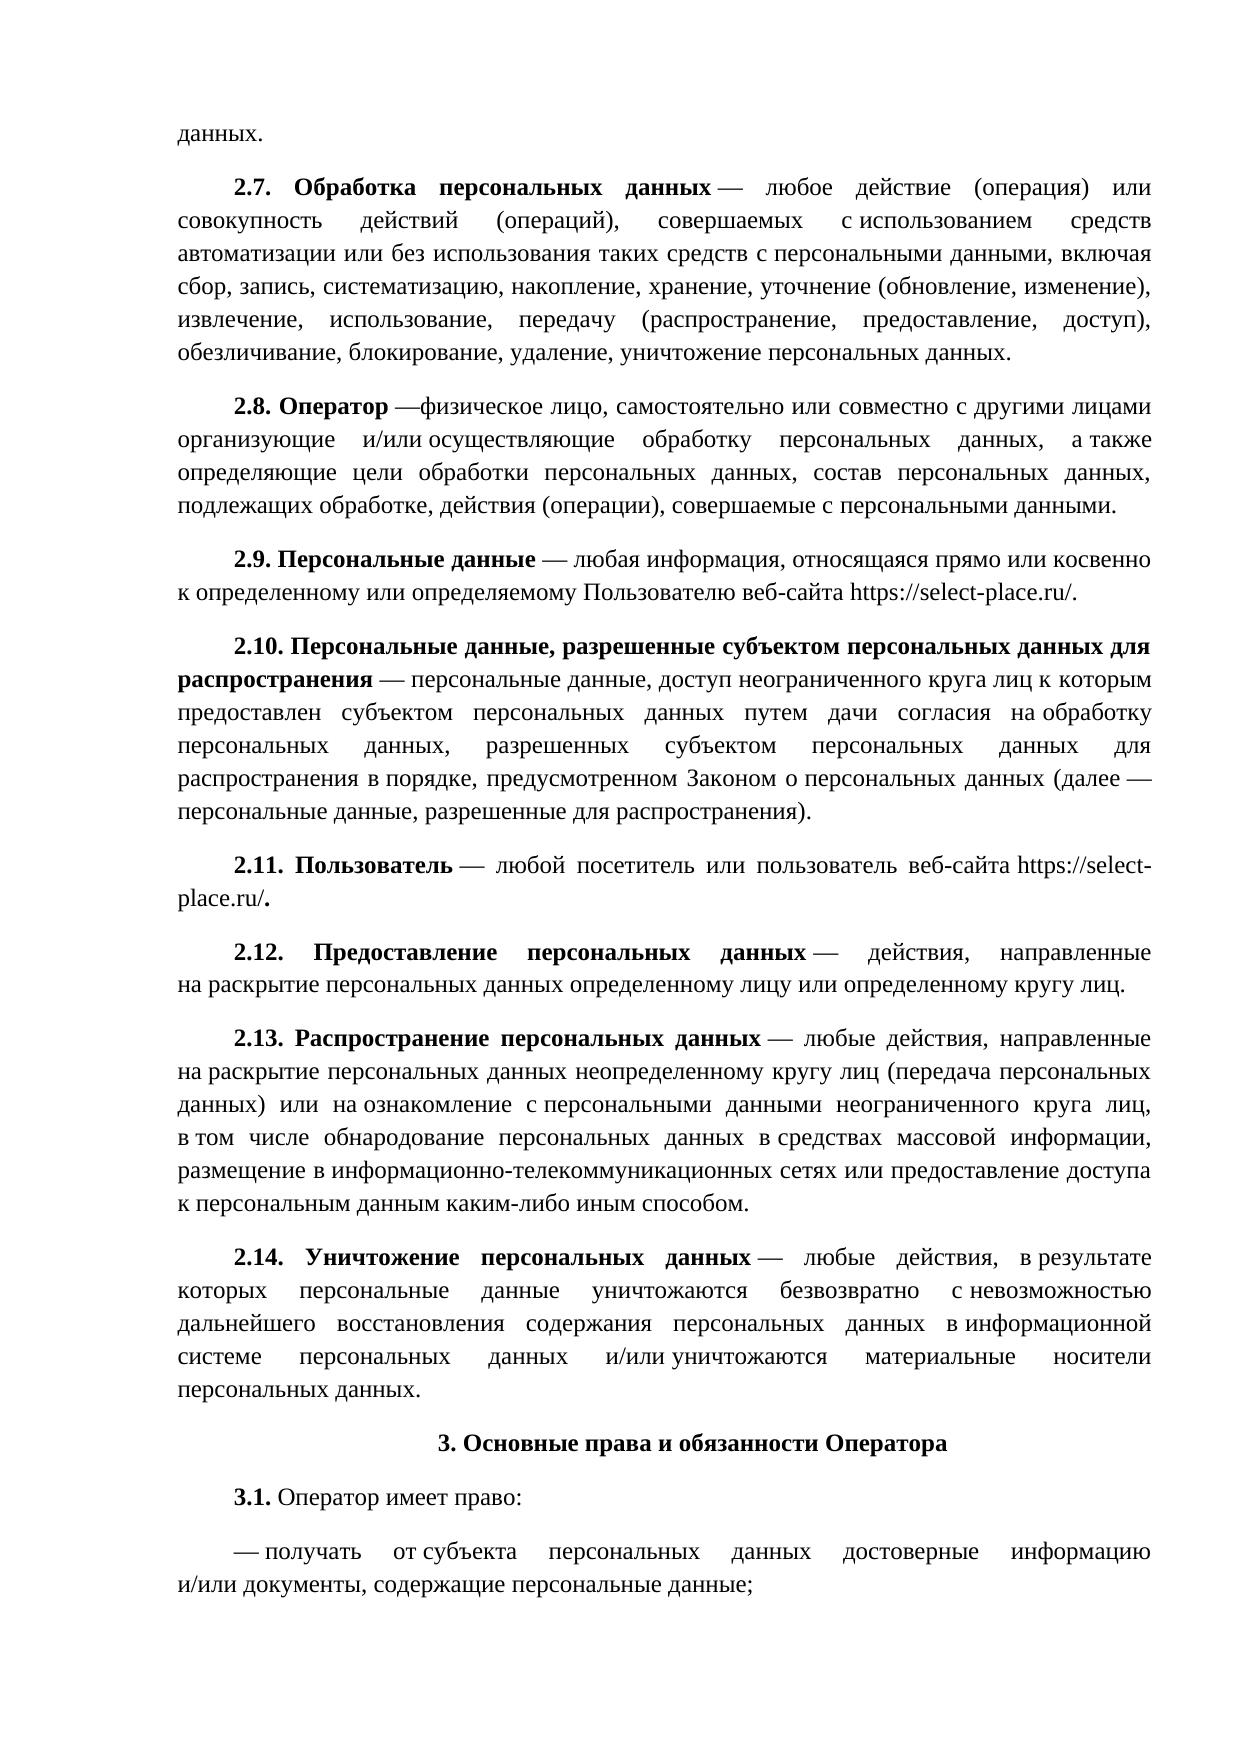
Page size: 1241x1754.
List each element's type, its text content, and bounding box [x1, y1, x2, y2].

text 2.9. Персональные данные — любая информация, относящаяся прямо или косвенно к определенному или определяемому Пользователю веб-сайта https://select-place.ru/. [177, 544, 1152, 606]
text 2.7. Обработка персональных данных — любое действие (операция) или совокупность действий (операций), совершаемых с использованием средств автоматизации или без использования таких средств с персональными данными, включая сбор, запись, систематизацию, накопление, хранение, уточнение (обновление, изменение), извлечение, использование, передачу (распространение, предоставление, доступ), обезличивание, блокирование, удаление, уничтожение персональных данных. [177, 172, 1152, 366]
text 2.12. Предоставление персональных данных — действия, направленные на раскрытие персональных данных определенному лицу или определенному кругу лиц. [177, 937, 1152, 998]
text 2.14. Уничтожение персональных данных — любые действия, в результате которых персональные данные уничтожаются безвозвратно с невозможностью дальнейшего восстановления содержания персональных данных в информационной системе персональных данных и/или уничтожаются материальные носители персональных данных. [177, 1242, 1152, 1403]
text 2.10. Персональные данные, разрешенные субъектом персональных данных для распространения — персональные данные, доступ неограниченного круга лиц к которым предоставлен субъектом персональных данных путем дачи согласия на обработку персональных данных, разрешенных субъектом персональных данных для распространения в порядке, предусмотренном Законом о персональных данных (далее — персональные данные, разрешенные для распространения). [177, 631, 1152, 824]
text 2.8. Оператор —физическое лицо, самостоятельно или совместно с другими лицами организующие и/или осуществляющие обработку персональных данных, а также определяющие цели обработки персональных данных, состав персональных данных, подлежащих обработке, действия (операции), совершаемые с персональными данными. [177, 391, 1152, 519]
text 2.13. Распространение персональных данных — любые действия, направленные на раскрытие персональных данных неопределенному кругу лиц (передача персональных данных) или на ознакомление с персональными данными неограниченного круга лиц, в том числе обнародование персональных данных в средствах массовой информации, размещение в информационно-телекоммуникационных сетях или предоставление доступа к персональным данным каким-либо иным способом. [177, 1023, 1152, 1217]
text 2.11. Пользователь — любой посетитель или пользователь веб-сайта https://select-place.ru/. [177, 850, 1152, 911]
text — получать от субъекта персональных данных достоверные информацию и/или документы, содержащие персональные данные; [177, 1536, 1152, 1598]
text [177, 118, 1152, 147]
text 3. Основные права и обязанности Оператора [177, 1428, 1152, 1457]
text 3.1. Оператор имеет право: [177, 1482, 1152, 1511]
